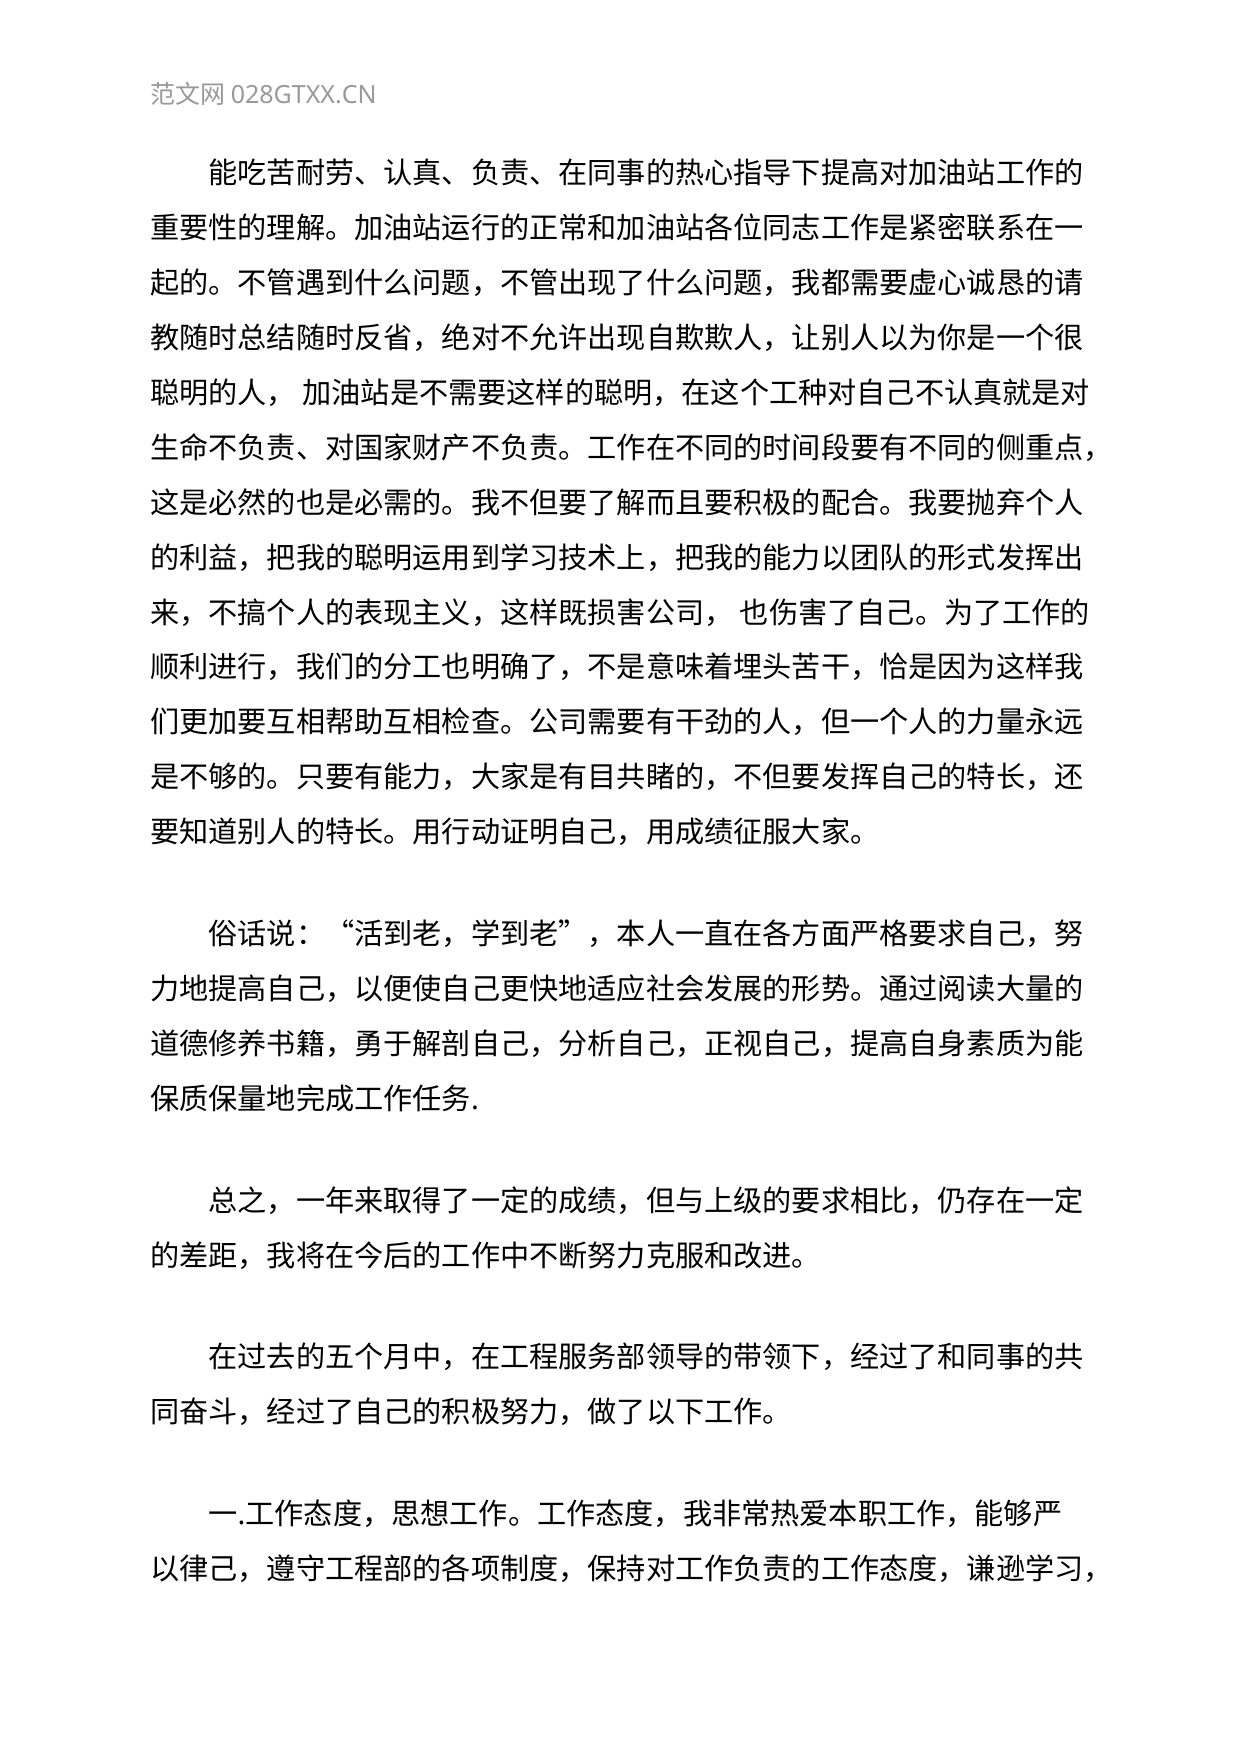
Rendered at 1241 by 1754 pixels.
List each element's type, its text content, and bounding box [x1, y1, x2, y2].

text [150, 1491, 1090, 1588]
text 总之，一年来取得了一定的成绩，但与上级的要求相比，仍存在一定的差距，我将在今后的工作中不断努力克服和改进。 [150, 1177, 1090, 1274]
text 俗话说：“活到老，学到老”，本人一直在各方面严格要求自己，努力地提高自己，以便使自己更快地适应社会发展的形势。通过阅读大量的道德修养书籍，勇于解剖自己，分析自己，正视自己，提高自身素质为能保质保量地完成工作任务. [150, 911, 1090, 1118]
text 在过去的五个月中，在工程服务部领导的带领下，经过了和同事的共同奋斗，经过了自己的积极努力，做了以下工作。 [150, 1334, 1090, 1431]
text 能吃苦耐劳、认真、负责、在同事的热心指导下提高对加油站工作的重要性的理解。加油站运行的正常和加油站各位同志工作是紧密联系在一起的。不管遇到什么问题，不管出现了什么问题，我都需要虚心诚恳的请教随时总结随时反省，绝对不允许出现自欺欺人，让别人以为你是一个很聪明的人， 加油站是不需要这样的聪明，在这个工种对自己不认真就是对生命不负责、对国家财产不负责。工作在不同的时间段要有不同的侧重点，这是必然的也是必需的。我不但要了解而且要积极的配合。我要抛弃个人的利益，把我的聪明运用到学习技术上，把我的能力以团队的形式发挥出来，不搞个人的表现主义，这样既损害公司， 也伤害了自己。为了工作的顺利进行，我们的分工也明确了，不是意味着埋头苦干，恰是因为这样我们更加要互相帮助互相检查。公司需要有干劲的人，但一个人的力量永远是不够的。只要有能力，大家是有目共睹的，不但要发挥自己的特长，还要知道别人的特长。用行动证明自己，用成绩征服大家。 [150, 150, 1090, 851]
